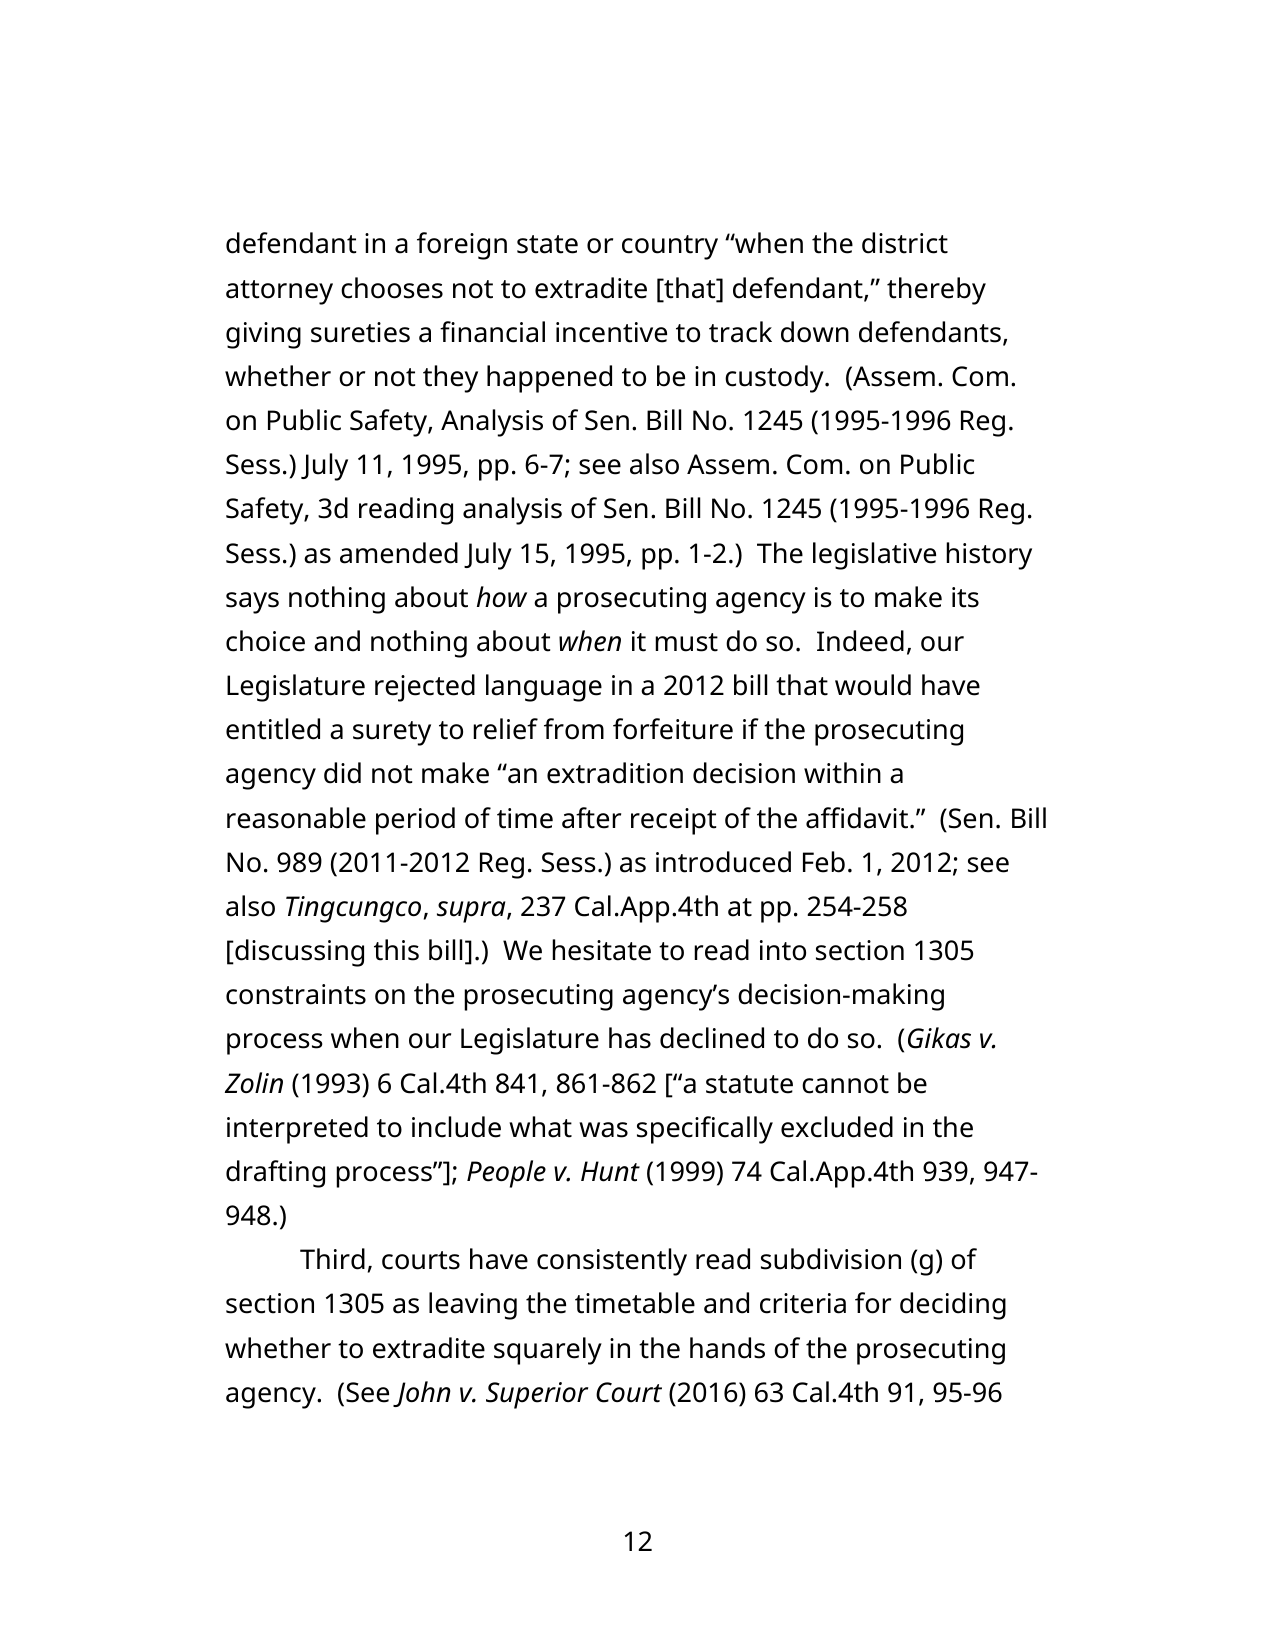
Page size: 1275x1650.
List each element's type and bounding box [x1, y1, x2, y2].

text [225, 1241, 1050, 1410]
text [225, 225, 1050, 1233]
